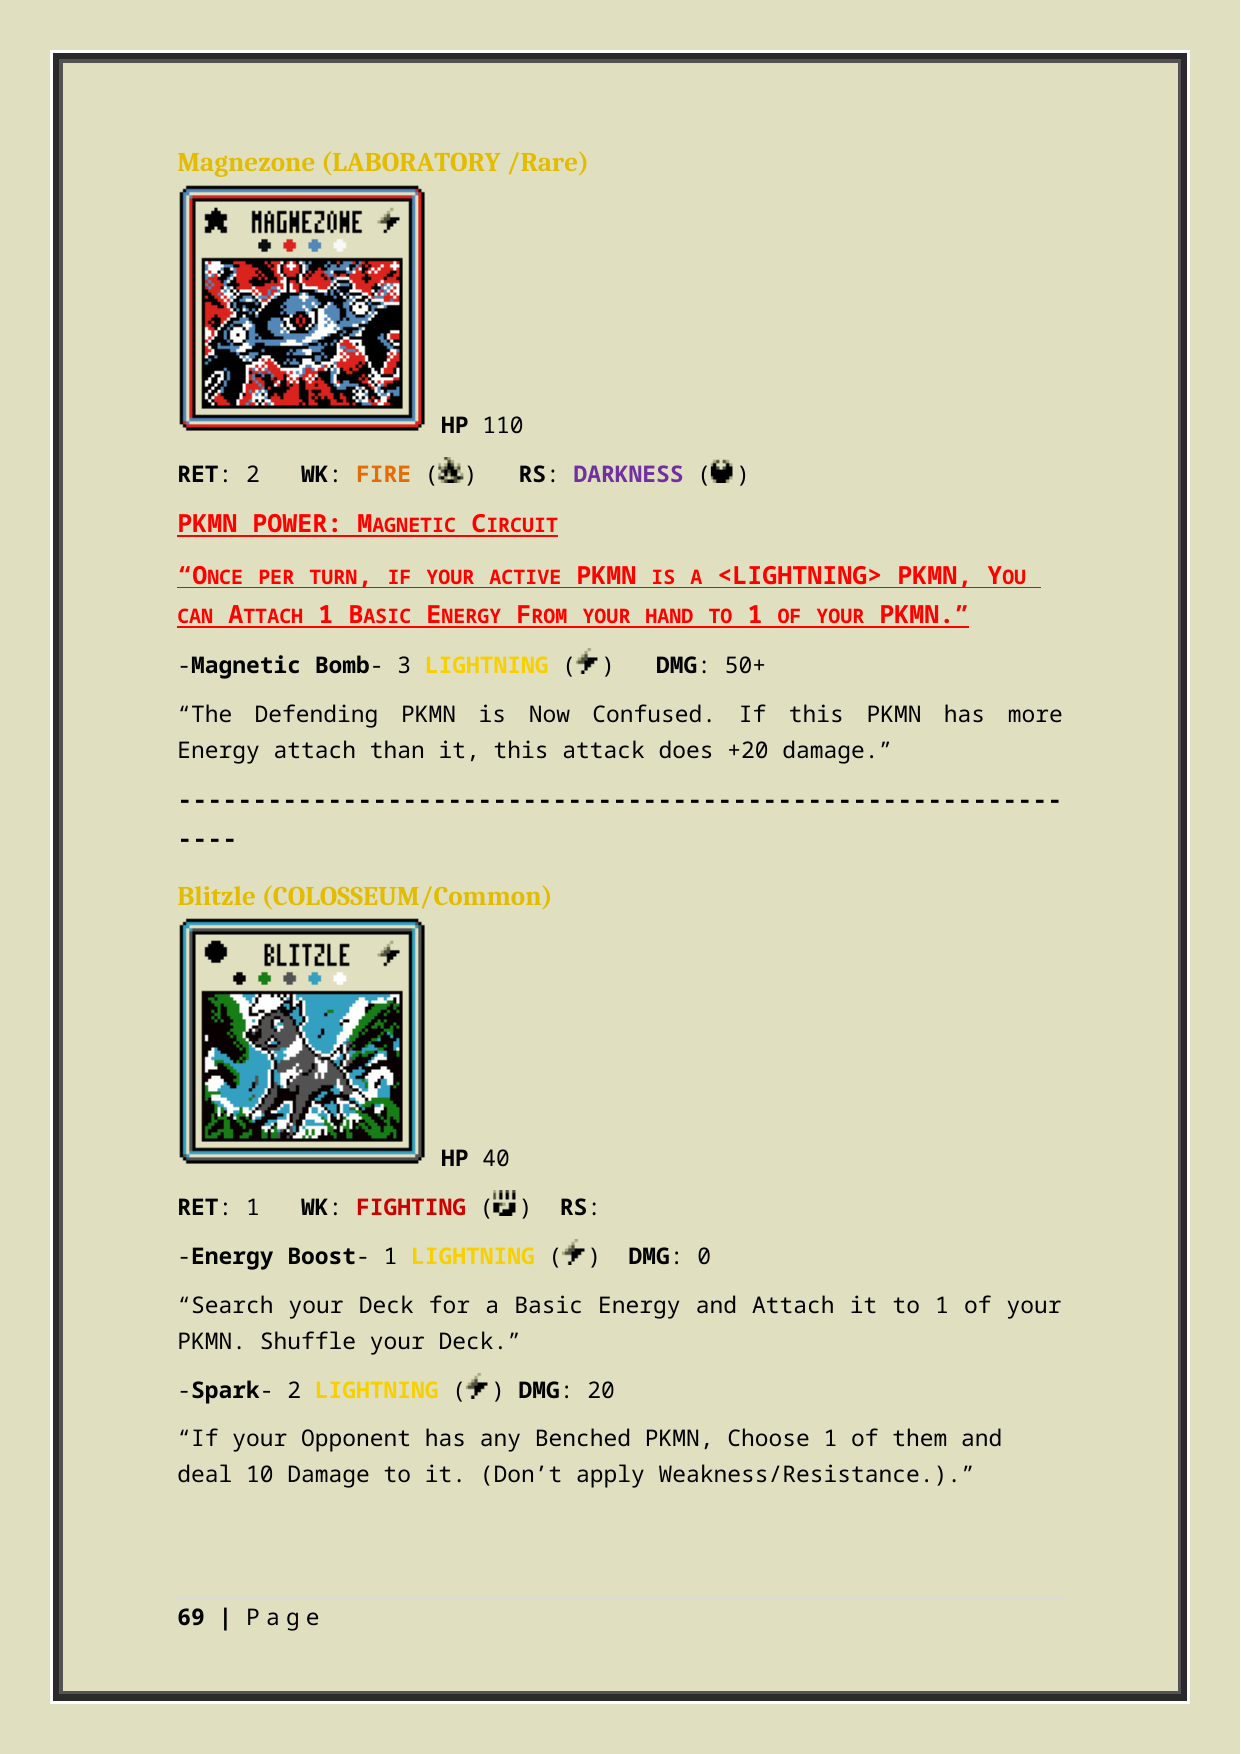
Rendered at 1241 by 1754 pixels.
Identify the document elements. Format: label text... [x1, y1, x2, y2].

picture [438, 457, 464, 483]
text “Search your Deck for a Basic Energy and Attach it to 1 of your PKMN. Shuffle your Deck.” [177, 1289, 1063, 1356]
picture [177, 916, 428, 1167]
text “If your Opponent has any Benched PKMN, Choose 1 of them and deal 10 Damage to it. (Don’t apply Weakness/Resistance.).” [177, 1422, 1063, 1489]
picture [710, 457, 736, 483]
text RET: 1 WK: FIGHTING () RS: [177, 1191, 1063, 1223]
text “The Defending PKMN is Now Confused. If this PKMN has more Energy attach than it, this attack does +20 damage.” [177, 698, 1063, 765]
text -Magnetic Bomb- 3 LIGHTNING () DMG: 50+ [177, 649, 1063, 680]
picture [575, 648, 601, 674]
text “Once per turn, if your active PKMN is a <LIGHTNING> PKMN, You can Attach 1 Basic Energy From your hand to 1 of your PKMN.” [177, 558, 1063, 631]
text --------------------------------------------------------------- [177, 782, 1063, 855]
picture [562, 1239, 588, 1265]
text PKMN POWER: Magnetic Circuit [177, 506, 1063, 540]
picture [493, 1190, 519, 1216]
text -Energy Boost- 1 LIGHTNING () DMG: 0 [177, 1240, 1063, 1272]
subtitle Blitzle (COLOSSEUM/Common) [177, 881, 1063, 912]
picture [465, 1373, 491, 1399]
subtitle Magnezone (LABORATORY /Rare) [177, 147, 1063, 179]
text RET: 2 WK: FIRE () RS: DARKNESS () [177, 457, 1063, 489]
picture [177, 183, 428, 434]
text -Spark- 2 LIGHTNING () DMG: 20 [177, 1373, 1063, 1405]
